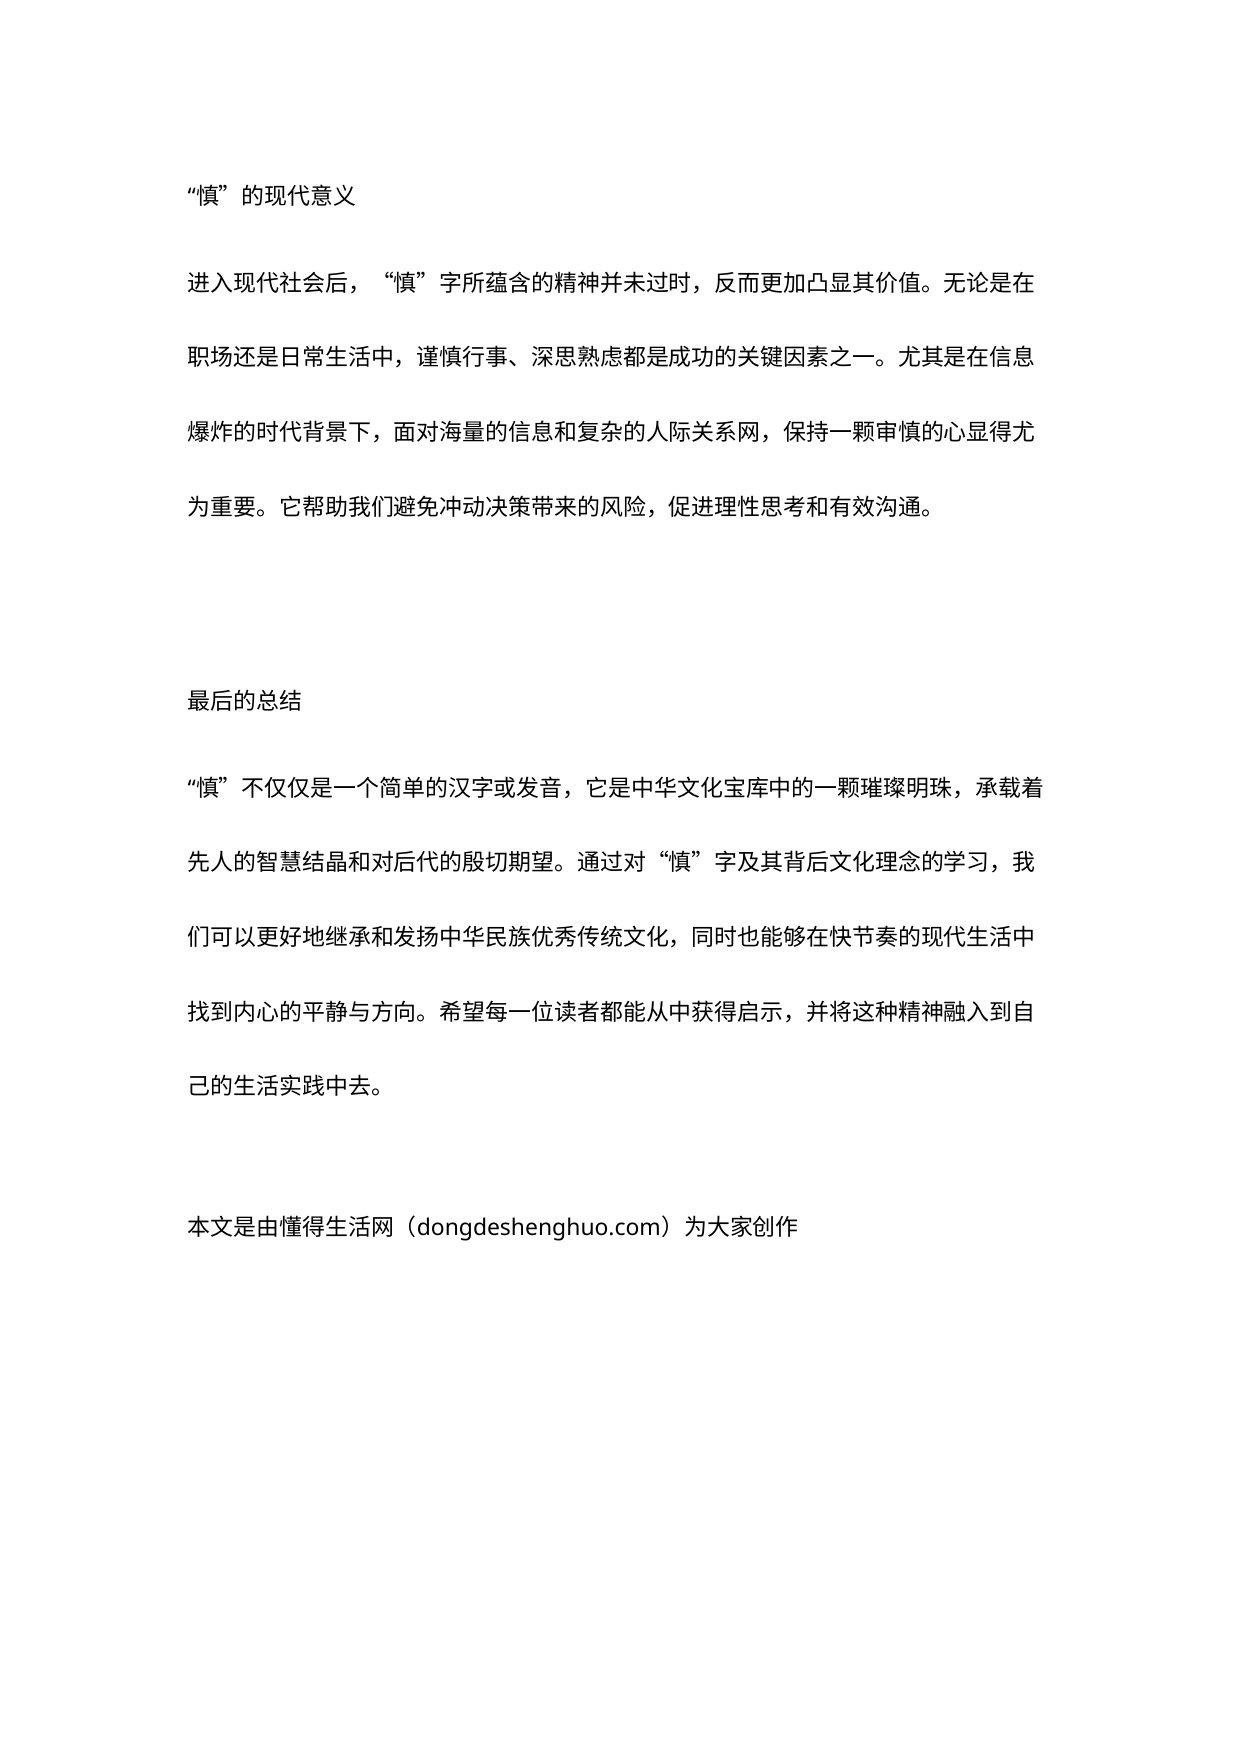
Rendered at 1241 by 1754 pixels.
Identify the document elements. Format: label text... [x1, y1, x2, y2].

text 进入现代社会后，“慎”字所蕴含的精神并未过时，反而更加凸显其价值。无论是在职场还是日常生活中，谨慎行事、深思熟虑都是成功的关键因素之一。尤其是在信息爆炸的时代背景下，面对海量的信息和复杂的人际关系网，保持一颗审慎的心显得尤为重要。它帮助我们避免冲动决策带来的风险，促进理性思考和有效沟通。 [187, 249, 1053, 538]
text 本文是由懂得生活网（dongdeshenghuo.com）为大家创作 [187, 1193, 1053, 1258]
text “慎”的现代意义 [187, 162, 1053, 227]
text 最后的总结 [187, 667, 1053, 732]
text “慎”不仅仅是一个简单的汉字或发音，它是中华文化宝库中的一颗璀璨明珠，承载着先人的智慧结晶和对后代的殷切期望。通过对“慎”字及其背后文化理念的学习，我们可以更好地继承和发扬中华民族优秀传统文化，同时也能够在快节奏的现代生活中找到内心的平静与方向。希望每一位读者都能从中获得启示，并将这种精神融入到自己的生活实践中去。 [187, 753, 1053, 1117]
